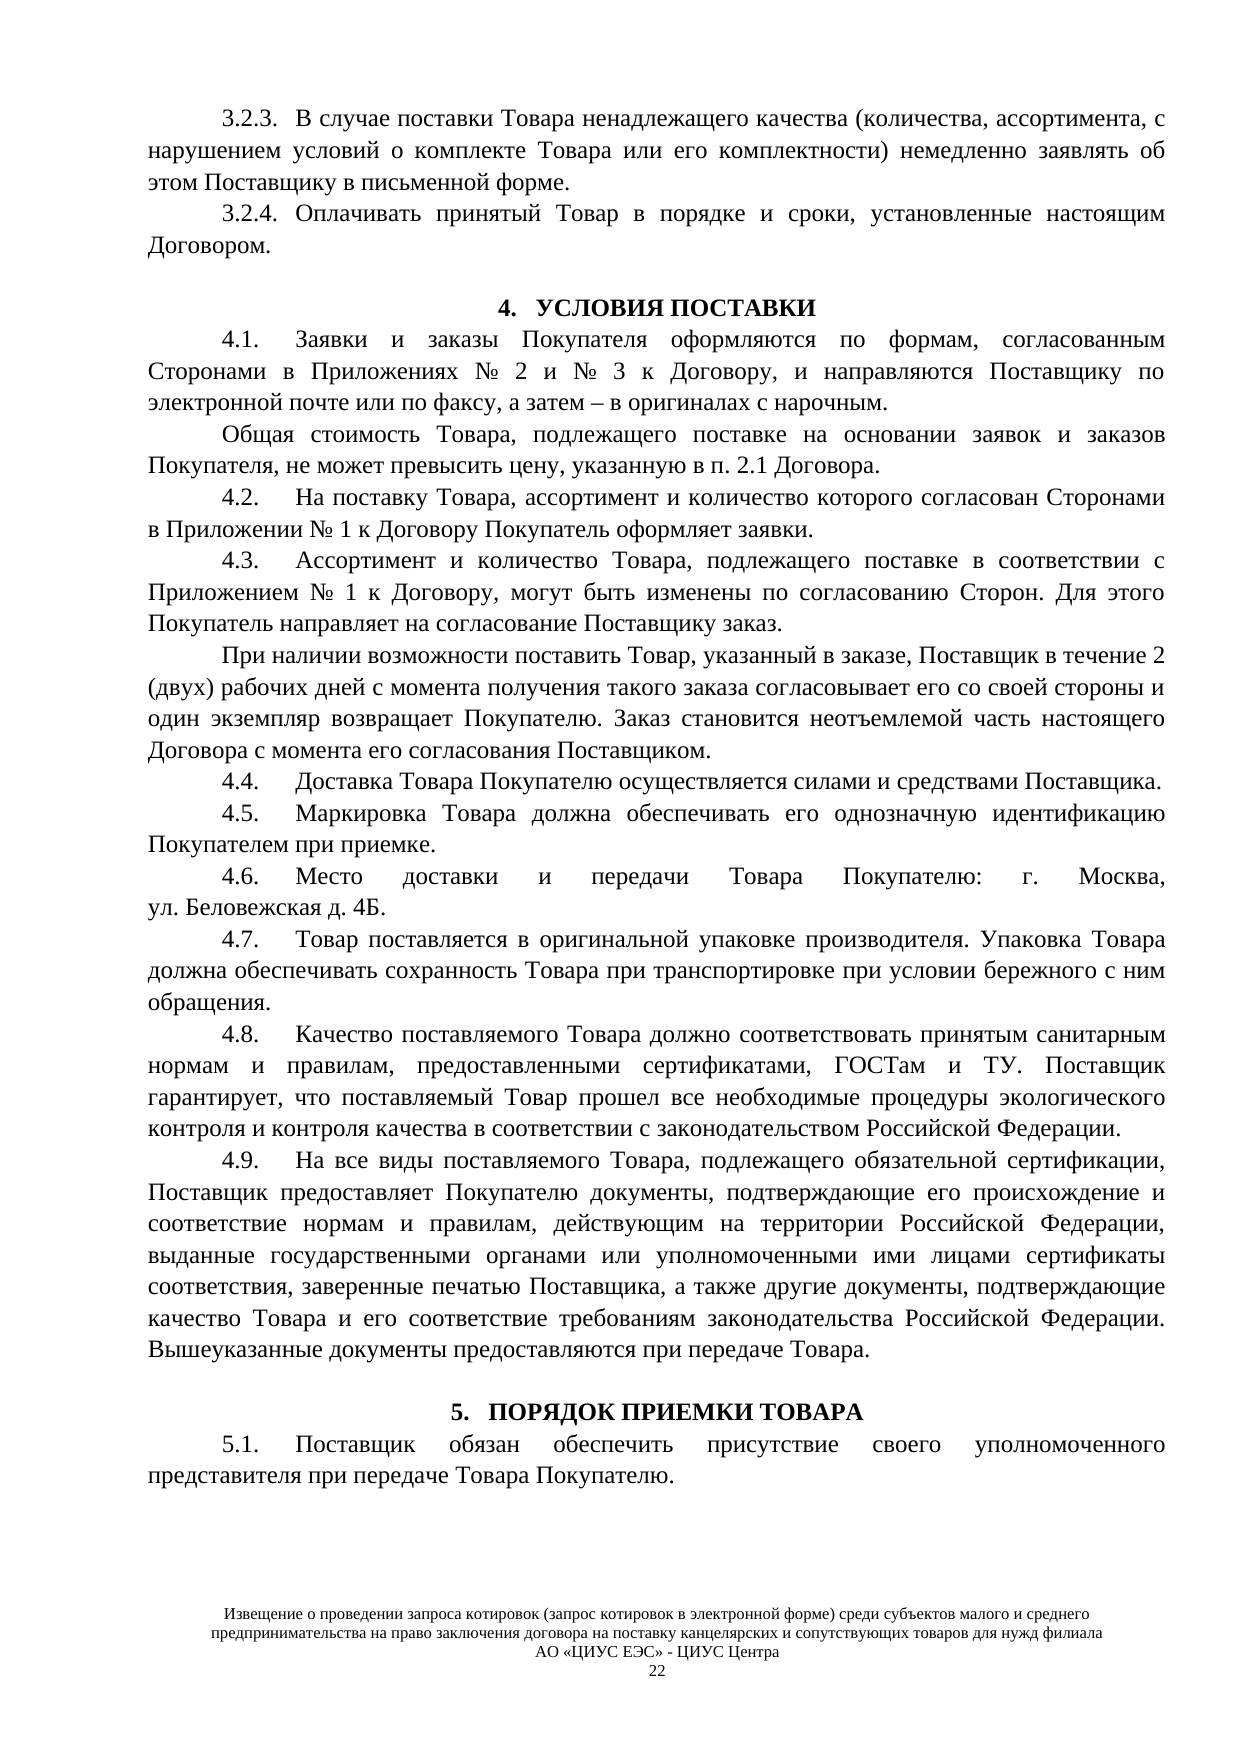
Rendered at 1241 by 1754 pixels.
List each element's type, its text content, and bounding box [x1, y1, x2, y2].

list УСЛОВИЯ ПОСТАВКИ [148, 293, 1166, 322]
list Качество поставляемого Товара должно соответствовать принятым санитарным нормам и правилам, предоставленными сертификатами, ГОСТам и ТУ. Поставщик гарантирует, что поставляемый Товар прошел все необходимые процедуры экологического контроля и контроля качества в соответствии с законодательством Российской Федерации. [148, 1019, 1166, 1142]
list Поставщик обязан обеспечить присутствие своего уполномоченного представителя при передаче Товара Покупателю. [148, 1429, 1166, 1489]
text При наличии возможности поставить Товар, указанный в заказе, Поставщик в течение 2 (двух) рабочих дней с момента получения такого заказа согласовывает его со своей стороны и один экземпляр возвращает Покупателю. Заказ становится неотъемлемой часть настоящего Договора с момента его согласования Поставщиком. [148, 640, 1166, 763]
list На поставку Товара, ассортимент и количество которого согласован Сторонами в Приложении № 1 к Договору Покупатель оформляет заявки. [148, 482, 1166, 542]
list Ассортимент и количество Товара, подлежащего поставке в соответствии с Приложением № 1 к Договору, могут быть изменены по согласованию Сторон. Для этого Покупатель направляет на согласование Поставщику заказ. [148, 545, 1166, 637]
list На все виды поставляемого Товара, подлежащего обязательной сертификации, Поставщик предоставляет Покупателю документы, подтверждающие его происхождение и соответствие нормам и правилам, действующим на территории Российской Федерации, выданные государственными органами или уполномоченными ими лицами сертификаты соответствия, заверенные печатью Поставщика, а также другие документы, подтверждающие качество Товара и его соответствие требованиям законодательства Российской Федерации. Вышеуказанные документы предоставляются при передаче Товара. [148, 1145, 1166, 1363]
list В случае поставки Товара ненадлежащего качества (количества, ассортимента, с нарушением условий о комплекте Товара или его комплектности) немедленно заявлять об этом Поставщику в письменной форме. [148, 103, 1166, 195]
list Оплачивать принятый Товар в порядке и сроки, установленные настоящим Договором. [148, 198, 1166, 258]
list ПОРЯДОК ПРИЕМКИ ТОВАРА [148, 1397, 1166, 1426]
text Общая стоимость Товара, подлежащего поставке на основании заявок и заказов Покупателя, не может превысить цену, указанную в п. 2.1 Договора. [148, 419, 1166, 479]
list Доставка Товара Покупателю осуществляется силами и средствами Поставщика. [148, 766, 1166, 795]
list Товар поставляется в оригинальной упаковке производителя. Упаковка Товара должна обеспечивать сохранность Товара при транспортировке при условии бережного с ним обращения. [148, 924, 1166, 1016]
list Маркировка Товара должна обеспечивать его однозначную идентификацию Покупателем при приемке. [148, 798, 1166, 858]
list Заявки и заказы Покупателя оформляются по формам, согласованным Сторонами в Приложениях № 2 и № 3 к Договору, и направляются Поставщику по электронной почте или по факсу, а затем – в оригиналах с нарочным. [148, 324, 1166, 416]
list Место доставки и передачи Товара Покупателю: г. Москва, ул. Беловежская д. 4Б. [148, 861, 1166, 921]
